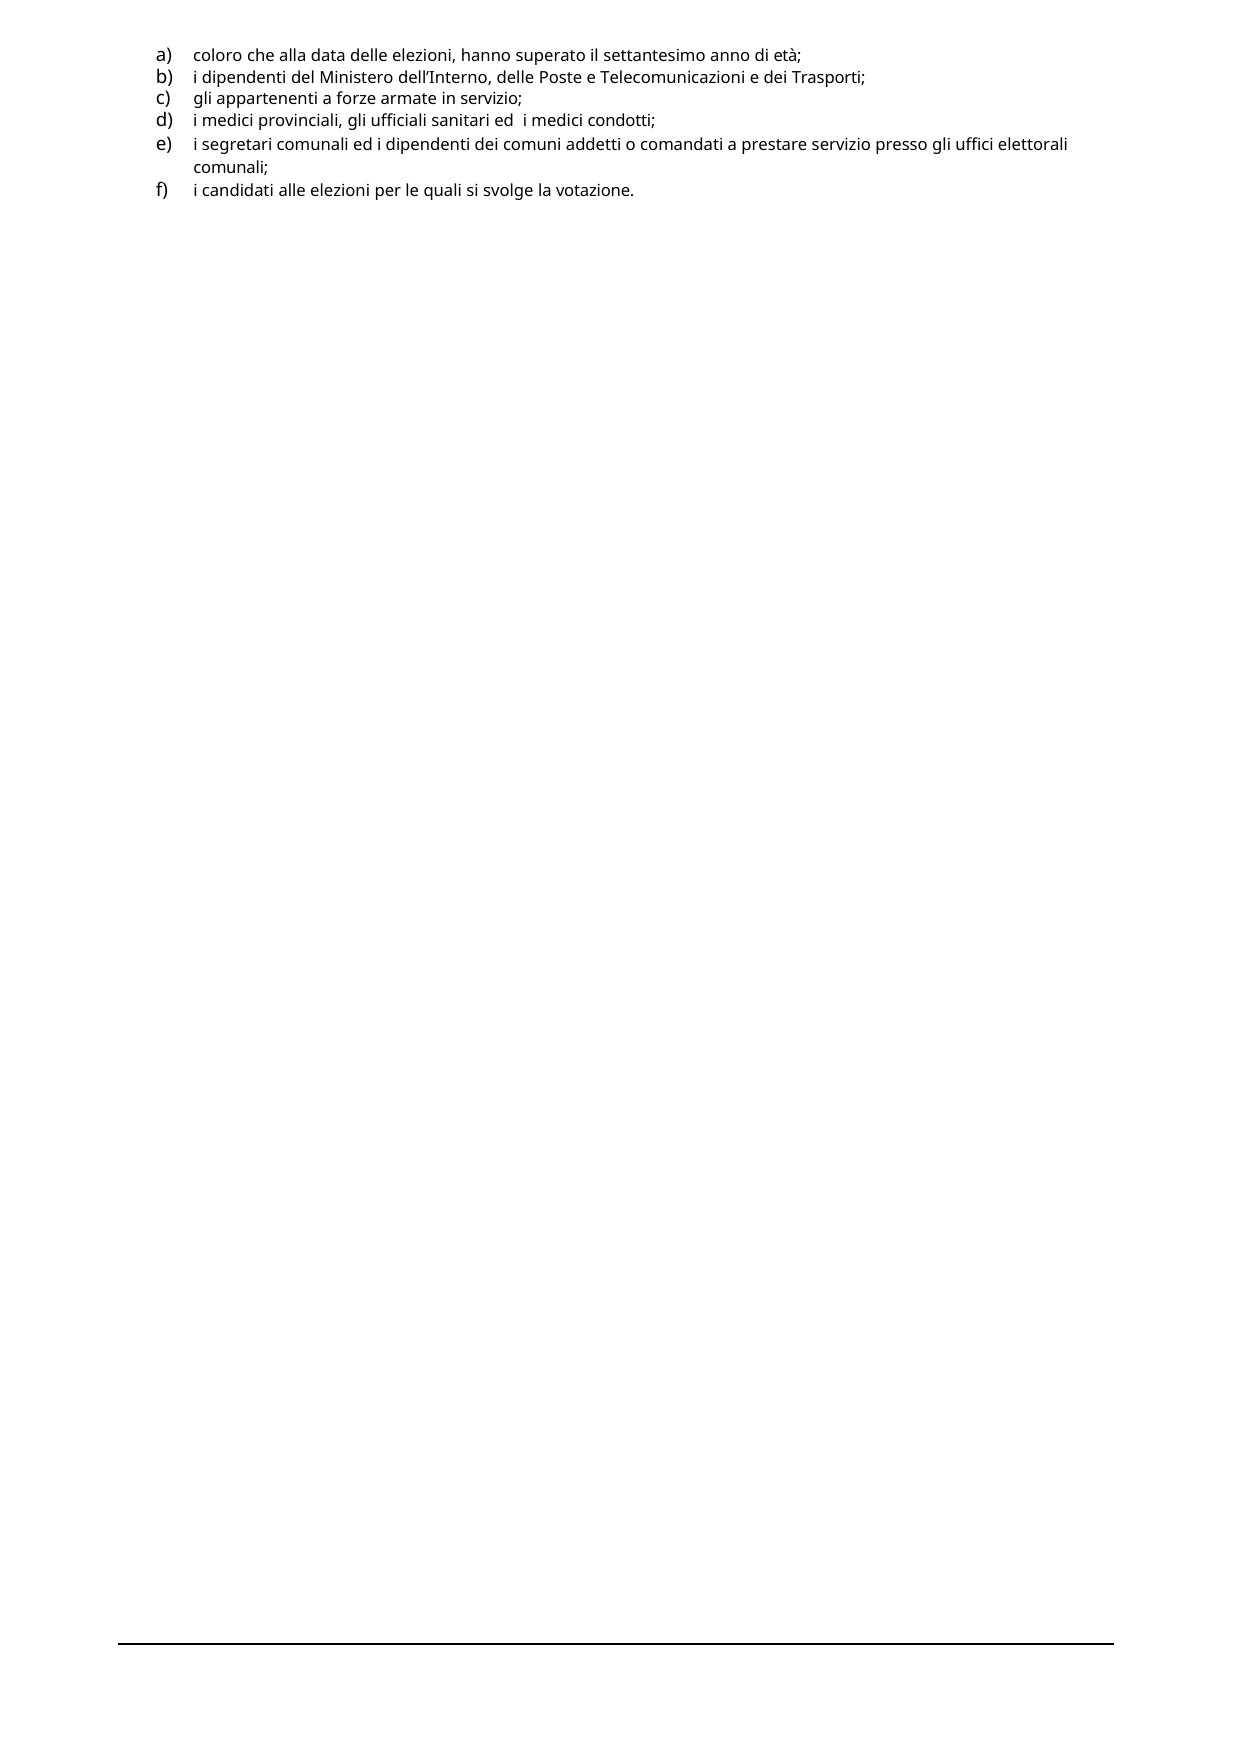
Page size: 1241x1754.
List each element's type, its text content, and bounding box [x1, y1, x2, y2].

list gli appartenenti a forze armate in servizio; [156, 87, 1137, 109]
list i medici provinciali, gli ufficiali sanitari ed i medici condotti; [156, 109, 1137, 130]
list coloro che alla data delle elezioni, hanno superato il settantesimo anno di età; [156, 44, 1137, 66]
list i segretari comunali ed i dipendenti dei comuni addetti o comandati a prestare servizio presso gli uffici elettorali comunali; [156, 131, 1121, 179]
list i candidati alle elezioni per le quali si svolge la votazione. [156, 179, 1137, 200]
list i dipendenti del Ministero dell’Interno, delle Poste e Telecomunicazioni e dei Trasporti; [156, 66, 1137, 87]
